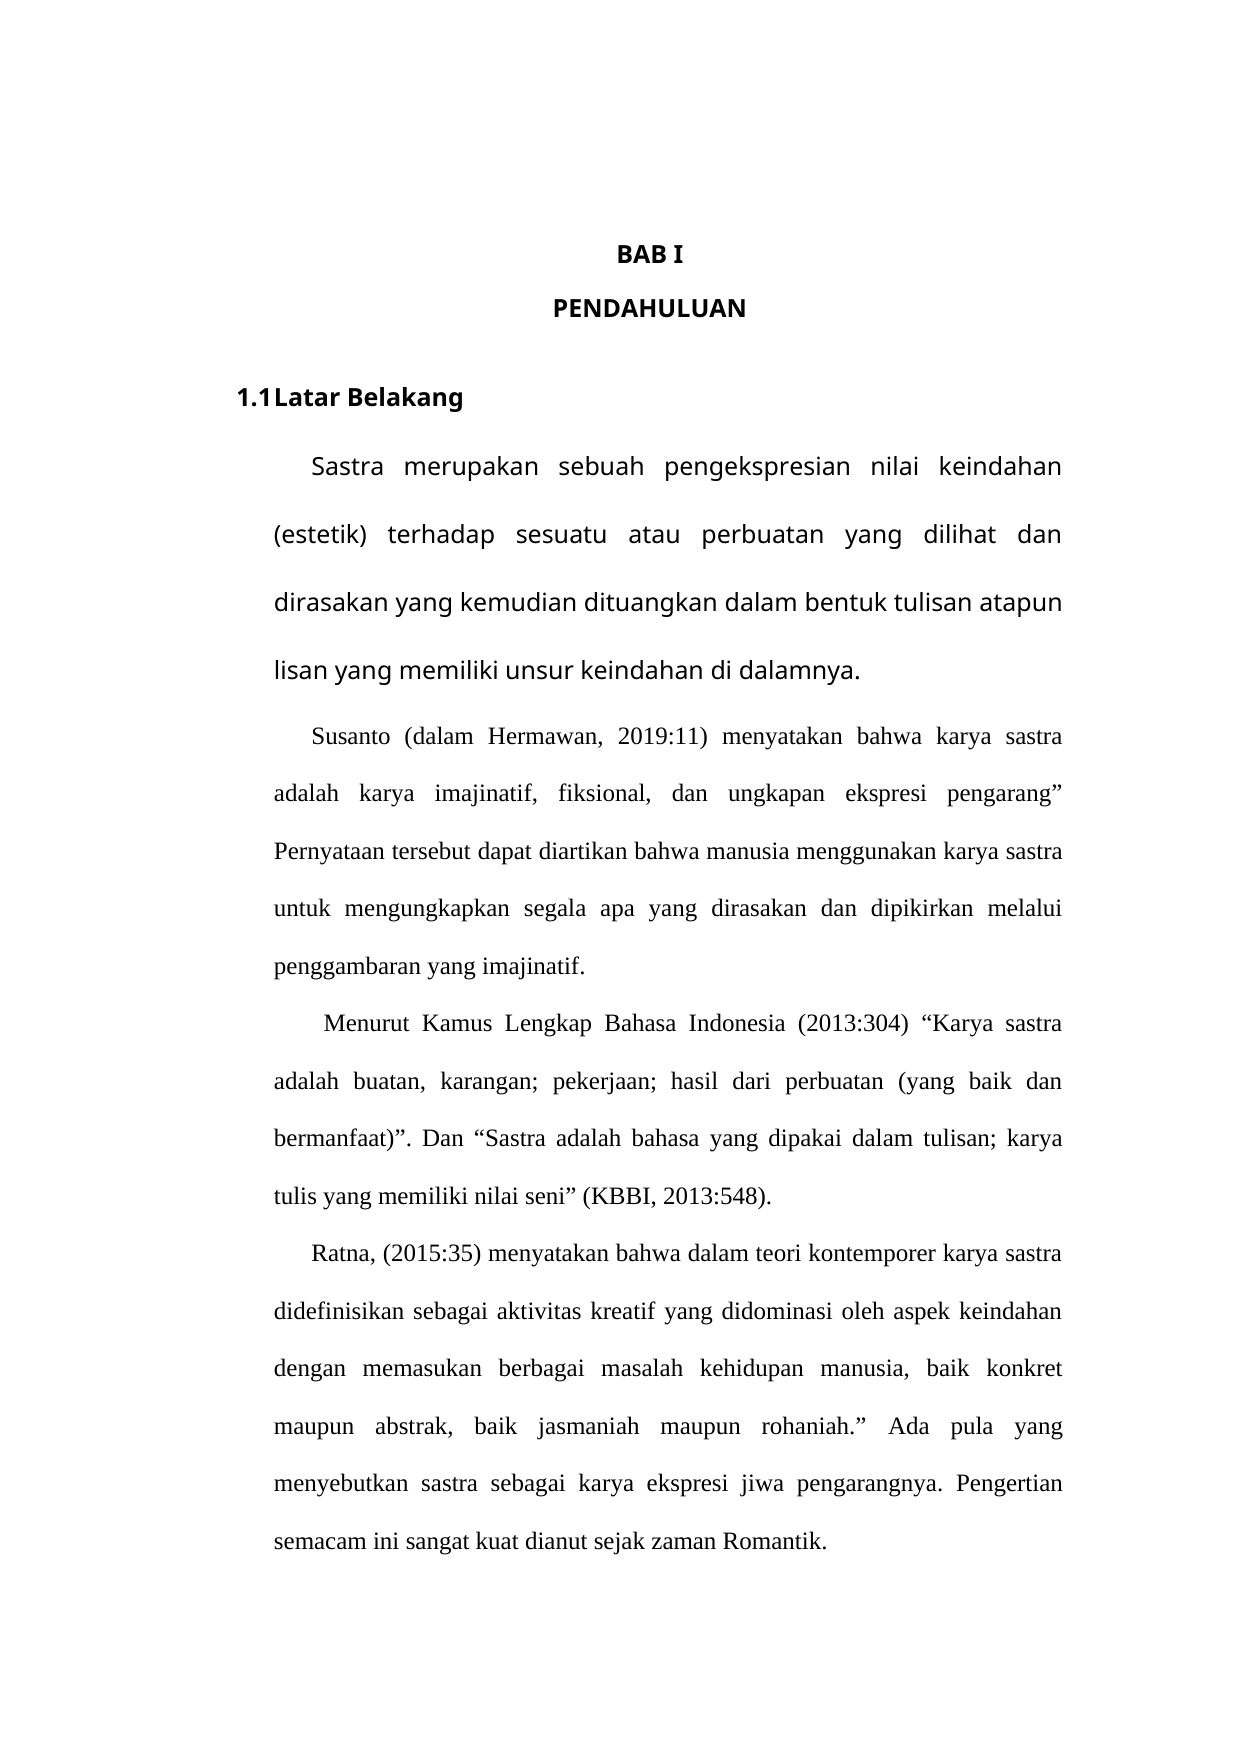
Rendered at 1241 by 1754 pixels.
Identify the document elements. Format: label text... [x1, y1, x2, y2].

list Susanto (dalam Hermawan, 2019:11) menyatakan bahwa karya sastra adalah karya imajinatif, fiksional, dan ungkapan ekspresi pengarang” Pernyataan tersebut dapat diartikan bahwa manusia menggunakan karya sastra untuk mengungkapkan segala apa yang dirasakan dan dipikirkan melalui penggambaran yang imajinatif. [274, 721, 1063, 979]
list Menurut Kamus Lengkap Bahasa Indonesia (2013:304) “Karya sastra adalah buatan, karangan; pekerjaan; hasil dari perbuatan (yang baik dan bermanfaat)”. Dan “Sastra adalah bahasa yang dipakai dalam tulisan; karya tulis yang memiliki nilai seni” (KBBI, 2013:548). [274, 1008, 1063, 1209]
text BAB I [236, 236, 1063, 270]
list Latar Belakang [236, 380, 1063, 414]
text PENDAHULUAN [236, 291, 1063, 325]
list Ratna, (2015:35) menyatakan bahwa dalam teori kontemporer karya sastra didefinisikan sebagai aktivitas kreatif yang didominasi oleh aspek keindahan dengan memasukan berbagai masalah kehidupan manusia, baik konkret maupun abstrak, baik jasmaniah maupun rohaniah.” Ada pula yang menyebutkan sastra sebagai karya ekspresi jiwa pengarangnya. Pengertian semacam ini sangat kuat dianut sejak zaman Romantik. [274, 1238, 1063, 1554]
list Sastra merupakan sebuah pengekspresian nilai keindahan (estetik) terhadap sesuatu atau perbuatan yang dilihat dan dirasakan yang kemudian dituangkan dalam bentuk tulisan atapun lisan yang memiliki unsur keindahan di dalamnya. [274, 448, 1063, 687]
